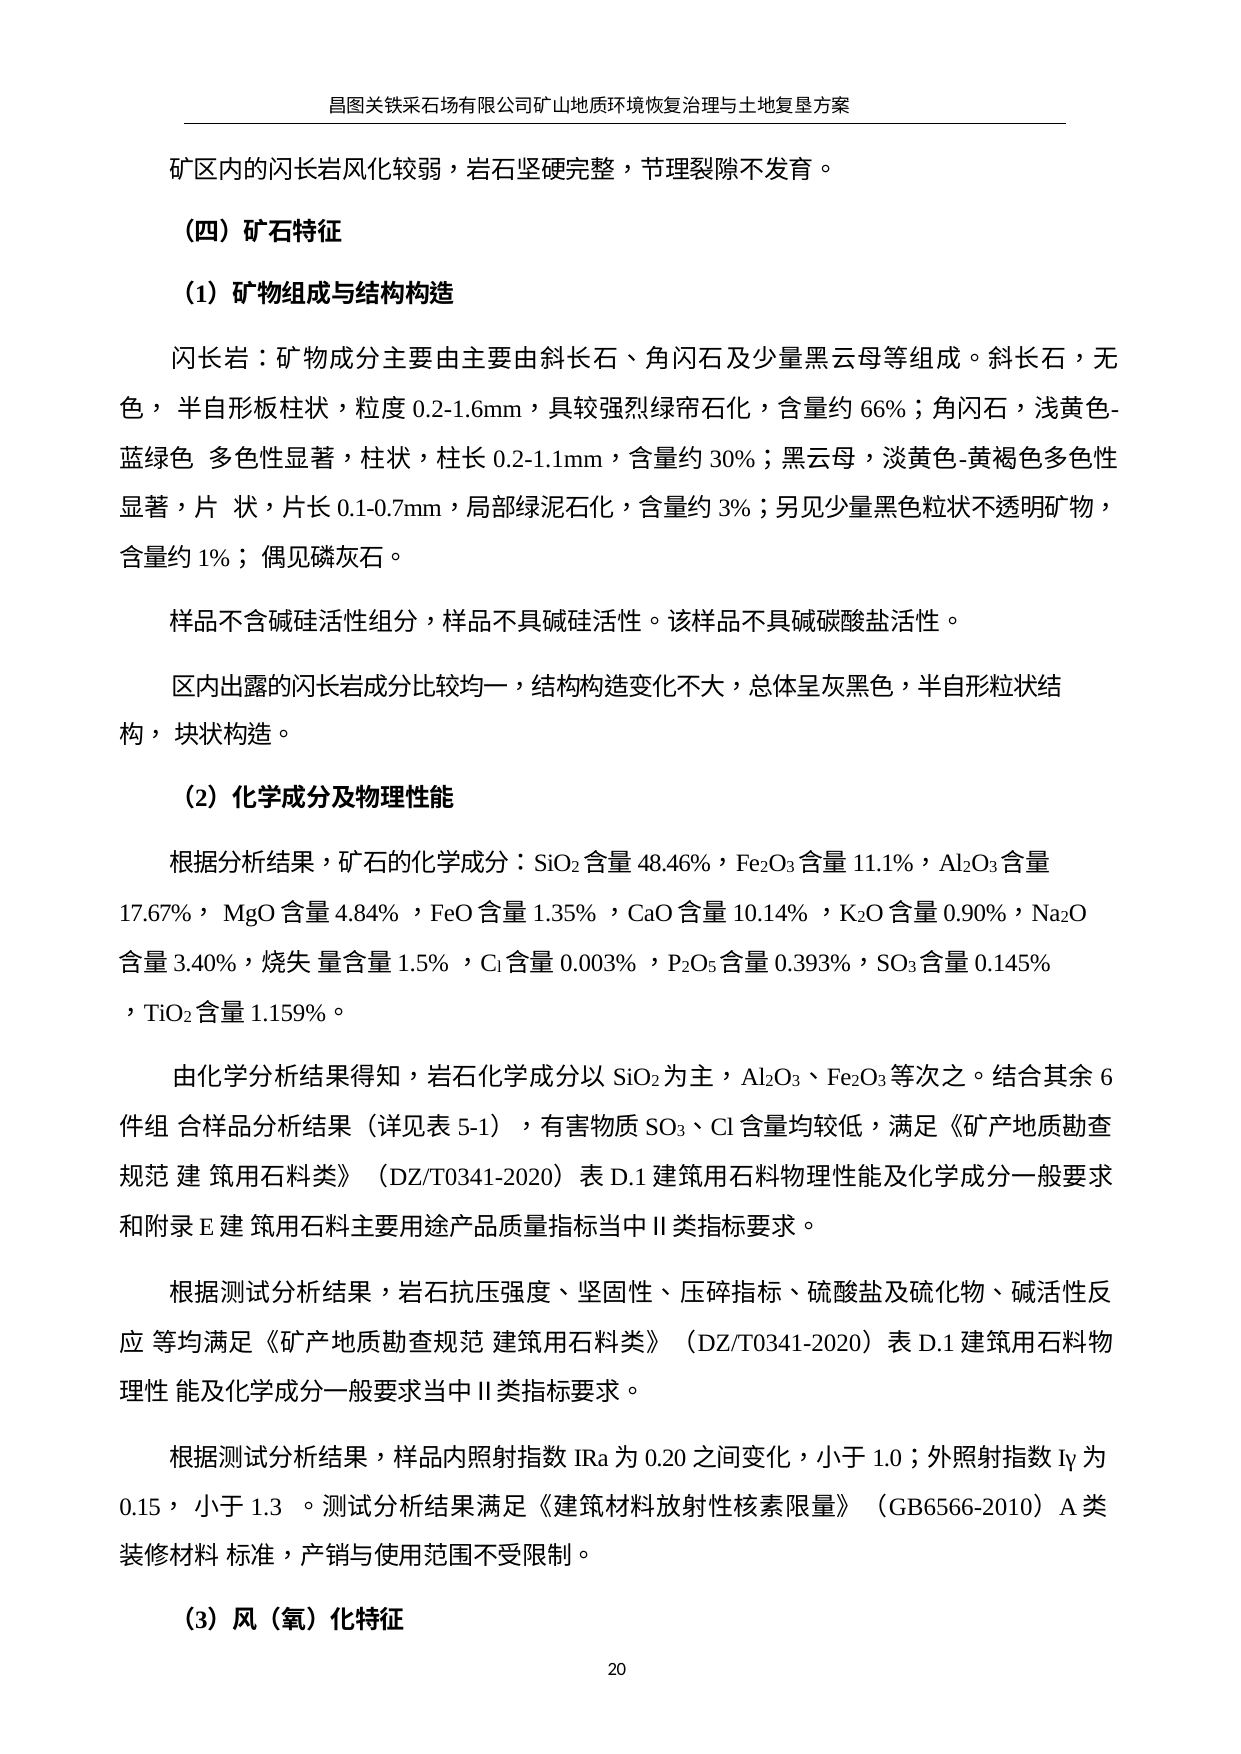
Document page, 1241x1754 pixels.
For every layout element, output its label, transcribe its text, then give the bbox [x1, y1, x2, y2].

text （1）矿物组成与结构构造 [170, 278, 1119, 309]
text （3）风（氧）化特征 [170, 1604, 1119, 1635]
text 根据分析结果，矿石的化学成分：SiO2含量48.46%，Fe2O3含量11.1%，Al2O3含量17.67%， MgO含量4.84% ，FeO含量1.35% ，CaO含量10.14% ，K2O含量0.90%，Na2O含量3.40%，烧失 量含量1.5% ，Cl含量0.003% ，P2O5含量0.393%，SO3含量0.145% ，TiO2含量1.159%。 [118, 844, 1112, 1028]
text 由化学分析结果得知，岩石化学成分以SiO2为主，Al2O3、Fe2O3等次之。结合其余6件组 合样品分析结果（详见表5-1），有害物质SO3、Cl含量均较低，满足《矿产地质勘查规范 建 筑用石料类》（DZ/T0341-2020）表D.1建筑用石料物理性能及化学成分一般要求和附录E建 筑用石料主要用途产品质量指标当中Ⅱ类指标要求。 [119, 1059, 1113, 1243]
text 矿区内的闪长岩风化较弱，岩石坚硬完整，节理裂隙不发育。 [169, 154, 1119, 184]
text 根据测试分析结果，岩石抗压强度、坚固性、压碎指标、硫酸盐及硫化物、碱活性反应 等均满足《矿产地质勘查规范 建筑用石料类》（DZ/T0341-2020）表D.1建筑用石料物理性 能及化学成分一般要求当中Ⅱ类指标要求。 [119, 1275, 1113, 1408]
text 闪长岩：矿物成分主要由主要由斜长石、角闪石及少量黑云母等组成。斜长石，无色， 半自形板柱状，粒度0.2-1.6mm，具较强烈绿帘石化，含量约66%；角闪石，浅黄色-蓝绿色 多色性显著，柱状，柱长0.2-1.1mm，含量约30%；黑云母，淡黄色-黄褐色多色性显著，片 状，片长0.1-0.7mm，局部绿泥石化，含量约3%；另见少量黑色粒状不透明矿物，含量约1%； 偶见磷灰石。 [119, 341, 1119, 574]
text 根据测试分析结果，样品内照射指数IRa为0.20之间变化，小于1.0；外照射指数Iγ为0.15， 小于1.3 。测试分析结果满足《建筑材料放射性核素限量》（GB6566-2010）A类装修材料 标准，产销与使用范围不受限制。 [119, 1439, 1108, 1571]
text 区内出露的闪长岩成分比较均一，结构构造变化不大，总体呈灰黑色，半自形粒状结构， 块状构造。 [119, 668, 1108, 751]
text （四）矿石特征 [170, 216, 1119, 247]
text 样品不含碱硅活性组分，样品不具碱硅活性。该样品不具碱碳酸盐活性。 [169, 606, 1119, 637]
text （2）化学成分及物理性能 [170, 782, 1119, 813]
